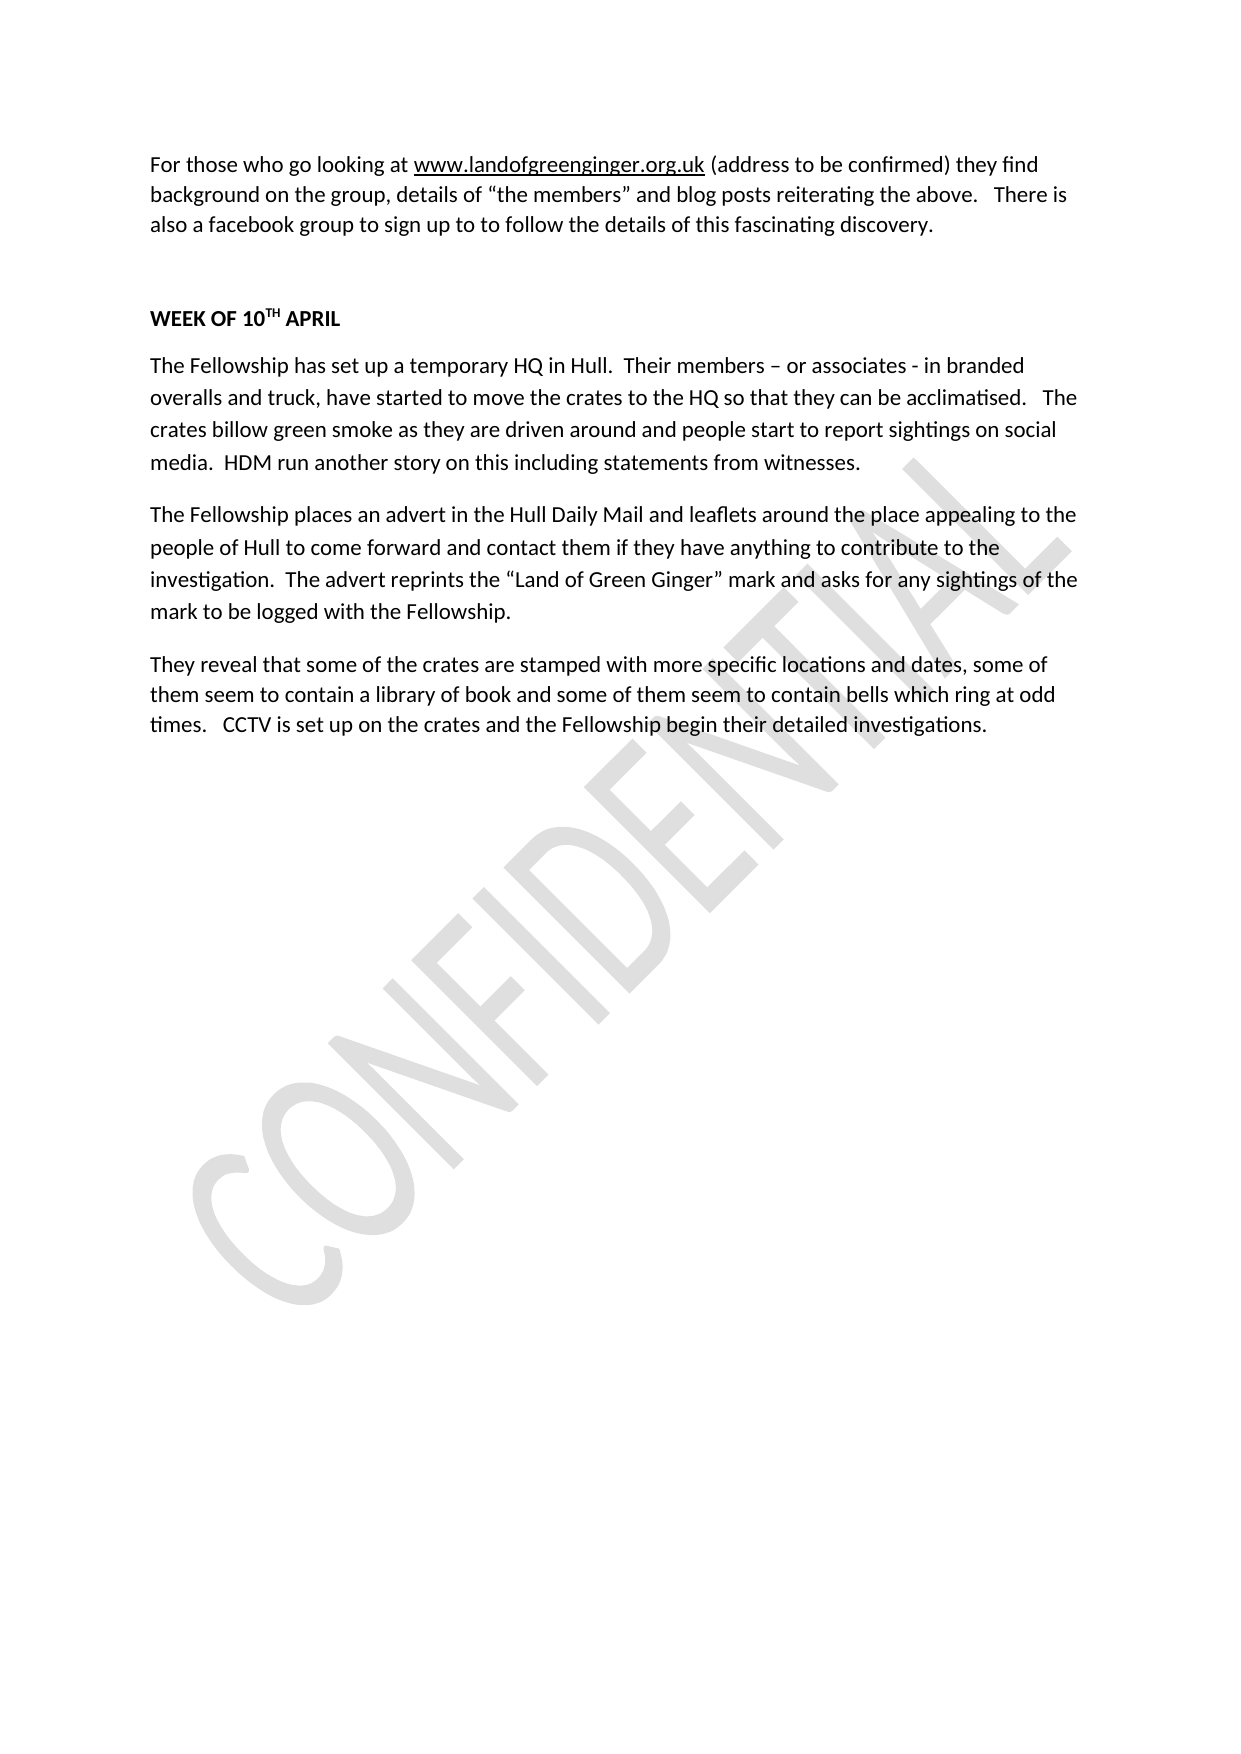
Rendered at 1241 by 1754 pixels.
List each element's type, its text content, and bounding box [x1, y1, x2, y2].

text For those who go looking at www.landofgreenginger.org.uk (address to be confirmed) they find background on the group, details of “the members” and blog posts reiterating the above. There is also a facebook group to sign up to to follow the details of this fascinating discovery. [150, 150, 1090, 238]
text They reveal that some of the crates are stamped with more specific locations and dates, some of them seem to contain a library of book and some of them seem to contain bells which ring at odd times. CCTV is set up on the crates and the Fellowship begin their detailed investigations. [150, 650, 1090, 739]
text The Fellowship places an advert in the Hull Daily Mail and leaflets around the place appealing to the people of Hull to come forward and contact them if they have anything to contribute to the investigation. The advert reprints the “Land of Green Ginger” mark and asks for any sightings of the mark to be logged with the Fellowship. [150, 501, 1090, 625]
text The Fellowship has set up a temporary HQ in Hull. Their members – or associates - in branded overalls and truck, have started to move the crates to the HQ so that they can be acclimatised. The crates billow green smoke as they are driven around and people start to report sightings on social media. HDM run another story on this including statements from witnesses. [150, 351, 1090, 476]
text WEEK OF 10TH APRIL [150, 304, 1090, 332]
